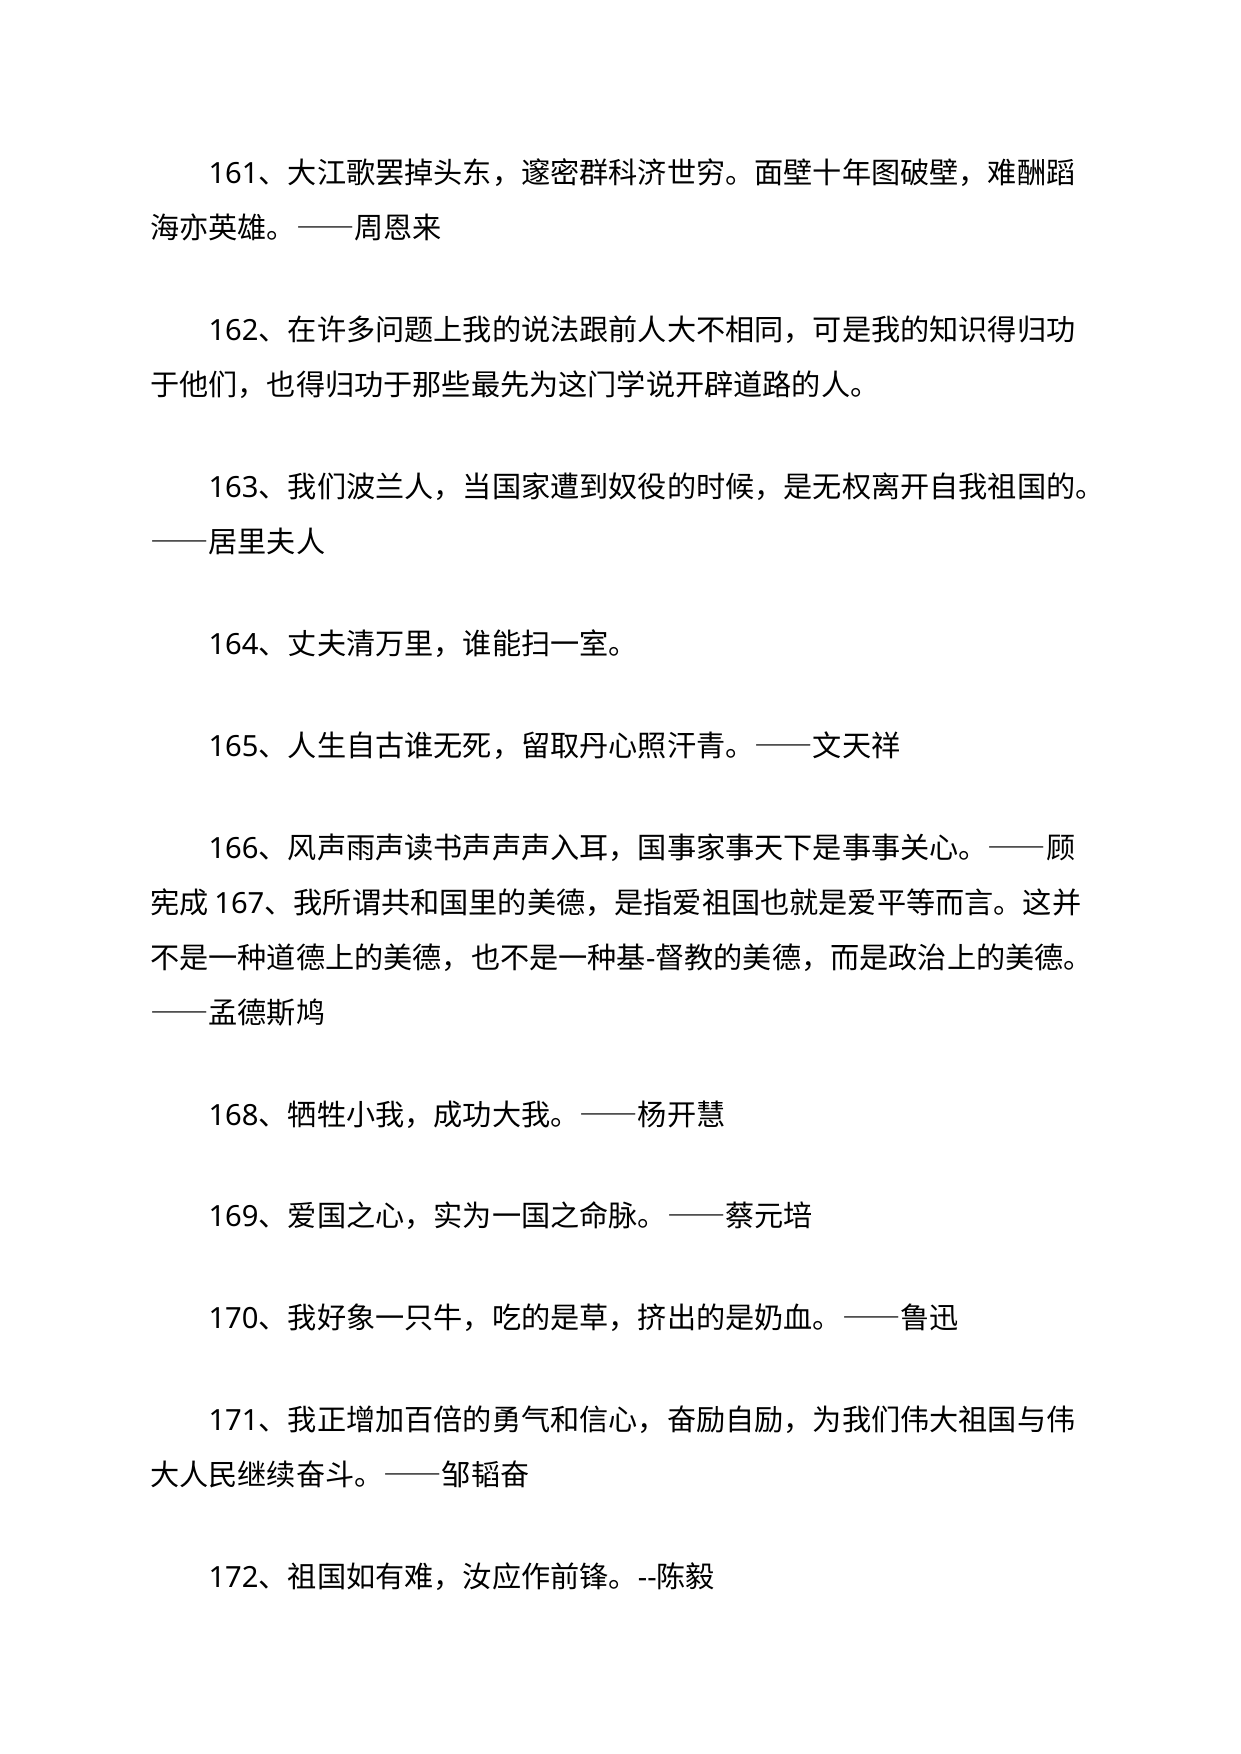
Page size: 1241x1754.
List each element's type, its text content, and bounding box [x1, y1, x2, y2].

text 171、我正增加百倍的勇气和信心，奋励自励，为我们伟大祖国与伟大人民继续奋斗。——邹韬奋 [150, 1397, 1090, 1494]
text 162、在许多问题上我的说法跟前人大不相同，可是我的知识得归功于他们，也得归功于那些最先为这门学说开辟道路的人。 [150, 307, 1090, 404]
text 166、风声雨声读书声声声入耳，国事家事天下是事事关心。——顾宪成167、我所谓共和国里的美德，是指爱祖国也就是爱平等而言。这并不是一种道德上的美德，也不是一种基-督教的美德，而是政治上的美德。——孟德斯鸠 [150, 824, 1090, 1032]
text 172、祖国如有难，汝应作前锋。--陈毅 [150, 1554, 1090, 1596]
text 165、人生自古谁无死，留取丹心照汗青。——文天祥 [150, 722, 1090, 765]
text 168、牺牲小我，成功大我。——杨开慧 [150, 1091, 1090, 1133]
text 169、爱国之心，实为一国之命脉。——蔡元培 [150, 1193, 1090, 1235]
text 163、我们波兰人，当国家遭到奴役的时候，是无权离开自我祖国的。——居里夫人 [150, 463, 1090, 561]
text 170、我好象一只牛，吃的是草，挤出的是奶血。——鲁迅 [150, 1295, 1090, 1337]
text 164、丈夫清万里，谁能扫一室。 [150, 620, 1090, 663]
text 161、大江歌罢掉头东，邃密群科济世穷。面壁十年图破壁，难酬蹈海亦英雄。——周恩来 [150, 150, 1090, 247]
